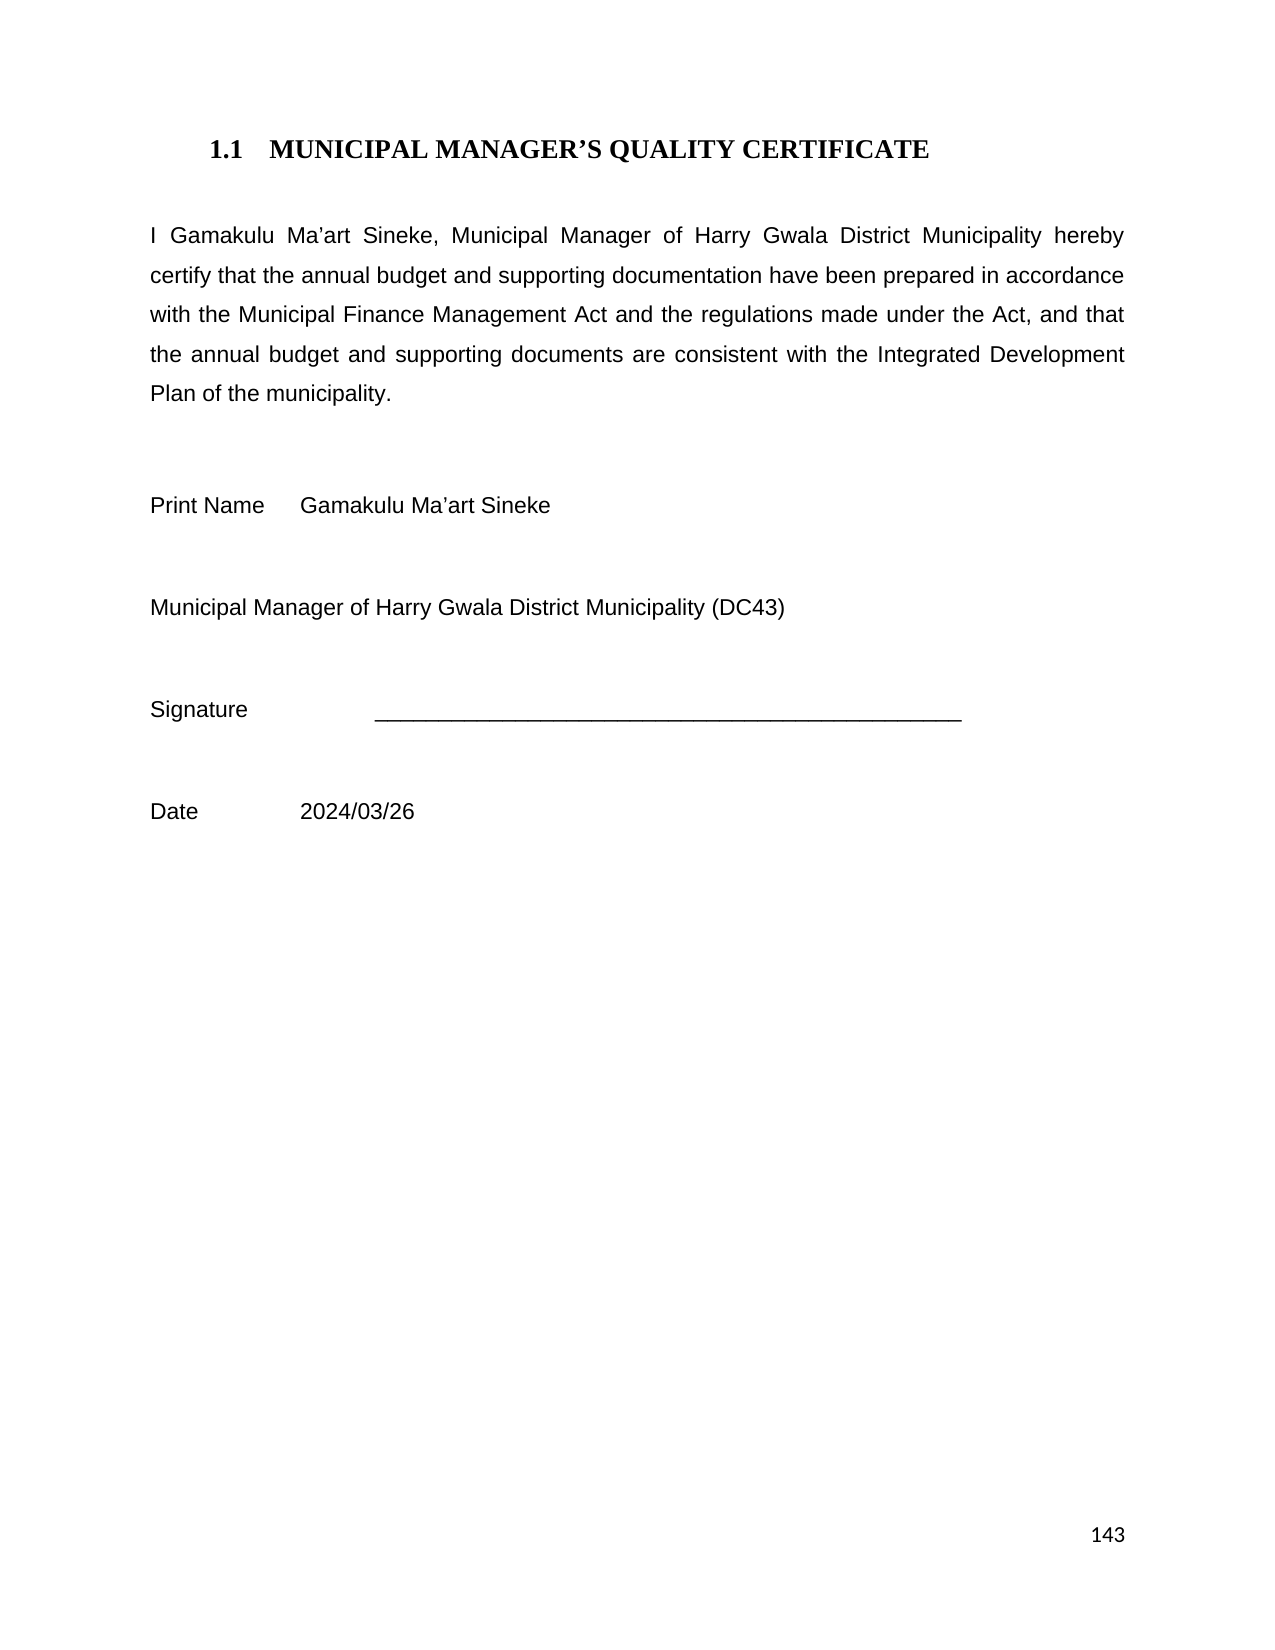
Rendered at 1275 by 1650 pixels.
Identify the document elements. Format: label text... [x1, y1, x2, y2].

subtitle MUNICIPAL MANAGER’S QUALITY CERTIFICATE [209, 133, 1125, 164]
text Date 2024/03/26 [150, 798, 1125, 824]
text Municipal Manager of Harry Gwala District Municipality (DC43) [150, 594, 1125, 620]
text Print Name Gamakulu Ma’art Sineke [150, 492, 1125, 518]
text I Gamakulu Ma’art Sineke, Municipal Manager of Harry Gwala District Municipality hereby certify that the annual budget and supporting documentation have been prepared in accordance with the Municipal Finance Management Act and the regulations made under the Act, and that the annual budget and supporting documents are consistent with the Integrated Development Plan of the municipality. [150, 222, 1125, 407]
text Signature ______________________________________________ [150, 696, 1125, 722]
